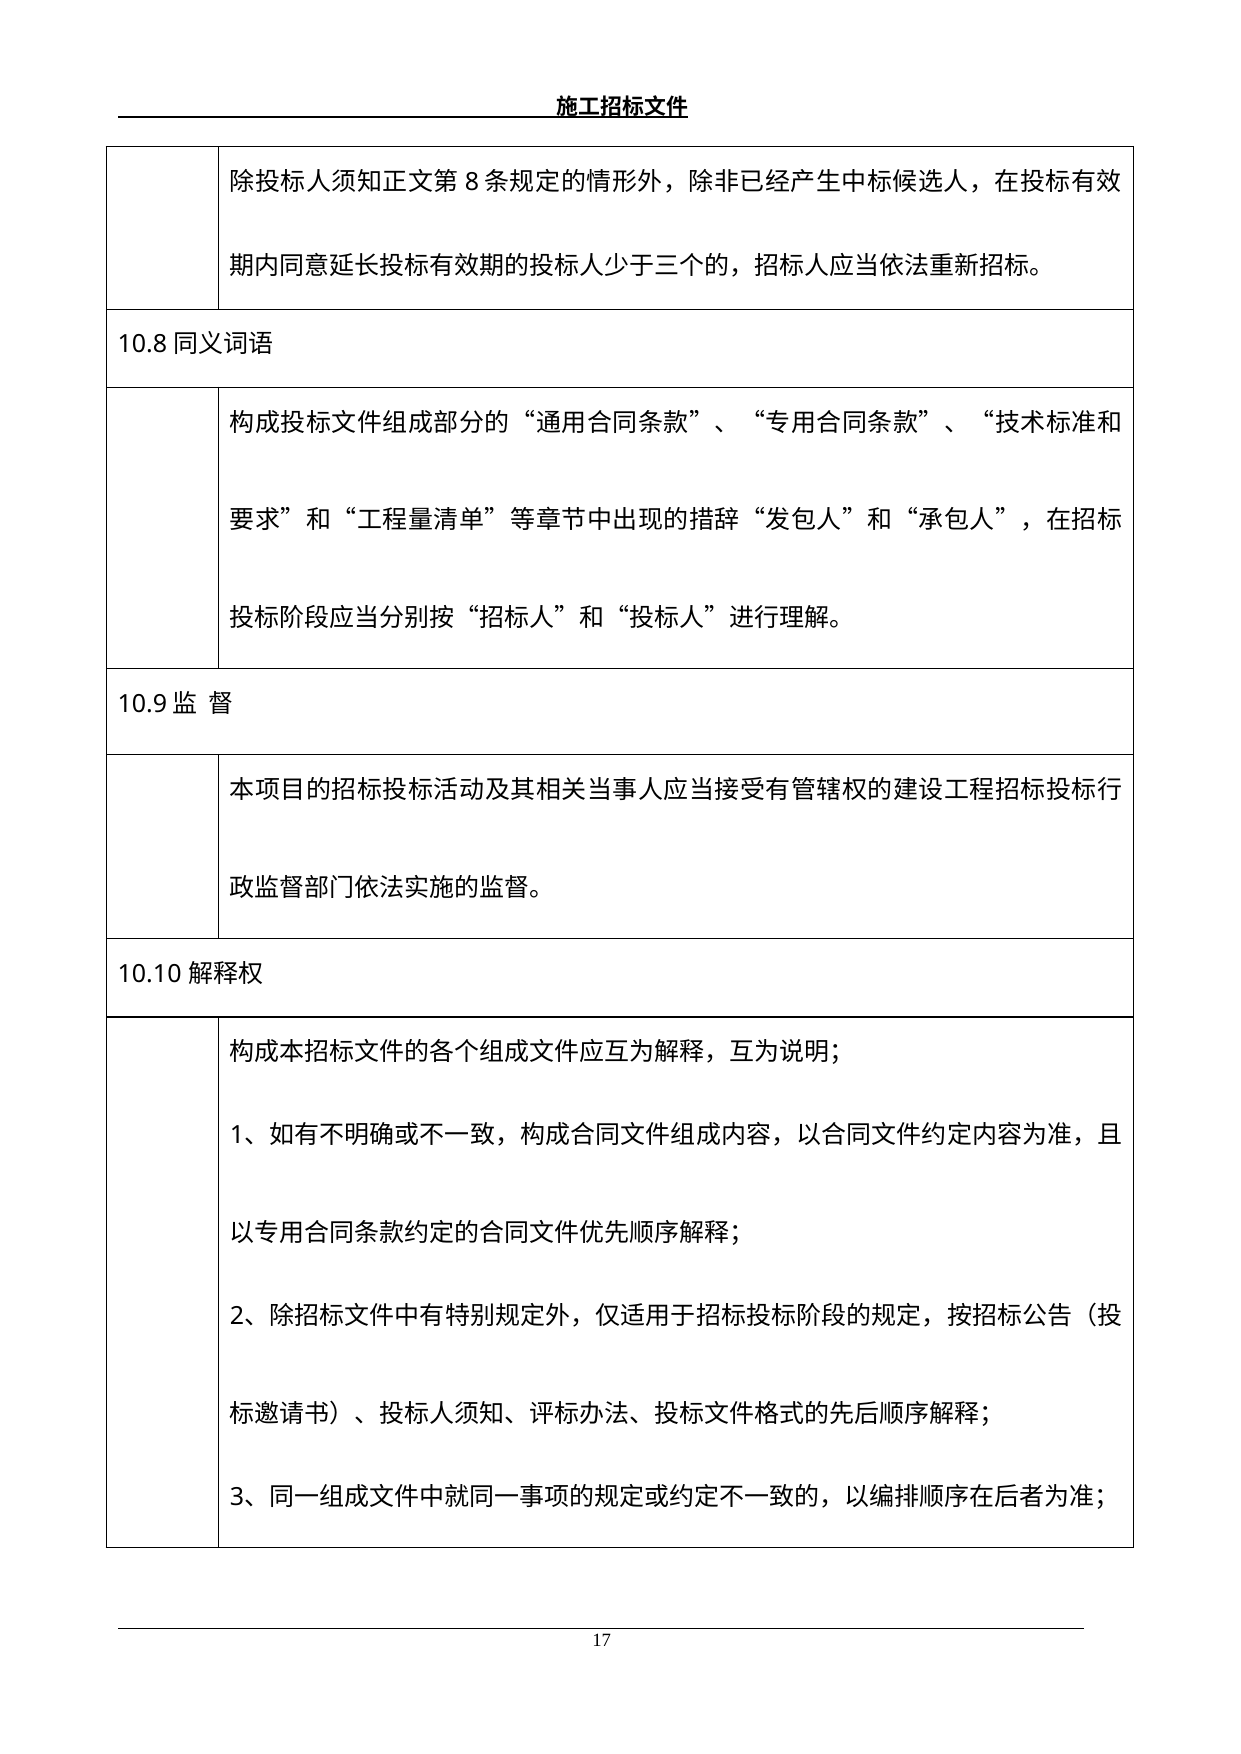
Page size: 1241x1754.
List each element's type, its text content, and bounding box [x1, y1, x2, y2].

table_cell [107, 1018, 218, 1547]
table_cell 10.9监 督 [107, 669, 1133, 754]
table_cell 本项目的招标投标活动及其相关当事人应当接受有管辖权的建设工程招标投标行政监督部门依法实施的监督。 [219, 755, 1133, 938]
table_cell 10.10 解释权 [107, 939, 1133, 1016]
table_cell [107, 147, 218, 308]
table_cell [219, 1018, 1133, 1547]
table_cell 10.8 同义词语 [107, 310, 1133, 387]
table_cell 构成投标文件组成部分的“通用合同条款”、“专用合同条款”、“技术标准和要求”和“工程量清单”等章节中出现的措辞“发包人”和“承包人”，在招标投标阶段应当分别按“招标人”和“投标人”进行理解。 [219, 388, 1133, 668]
table_cell [107, 388, 218, 668]
table_cell [107, 755, 218, 938]
table_cell 除投标人须知正文第8条规定的情形外，除非已经产生中标候选人，在投标有效期内同意延长投标有效期的投标人少于三个的，招标人应当依法重新招标。 [219, 147, 1133, 308]
